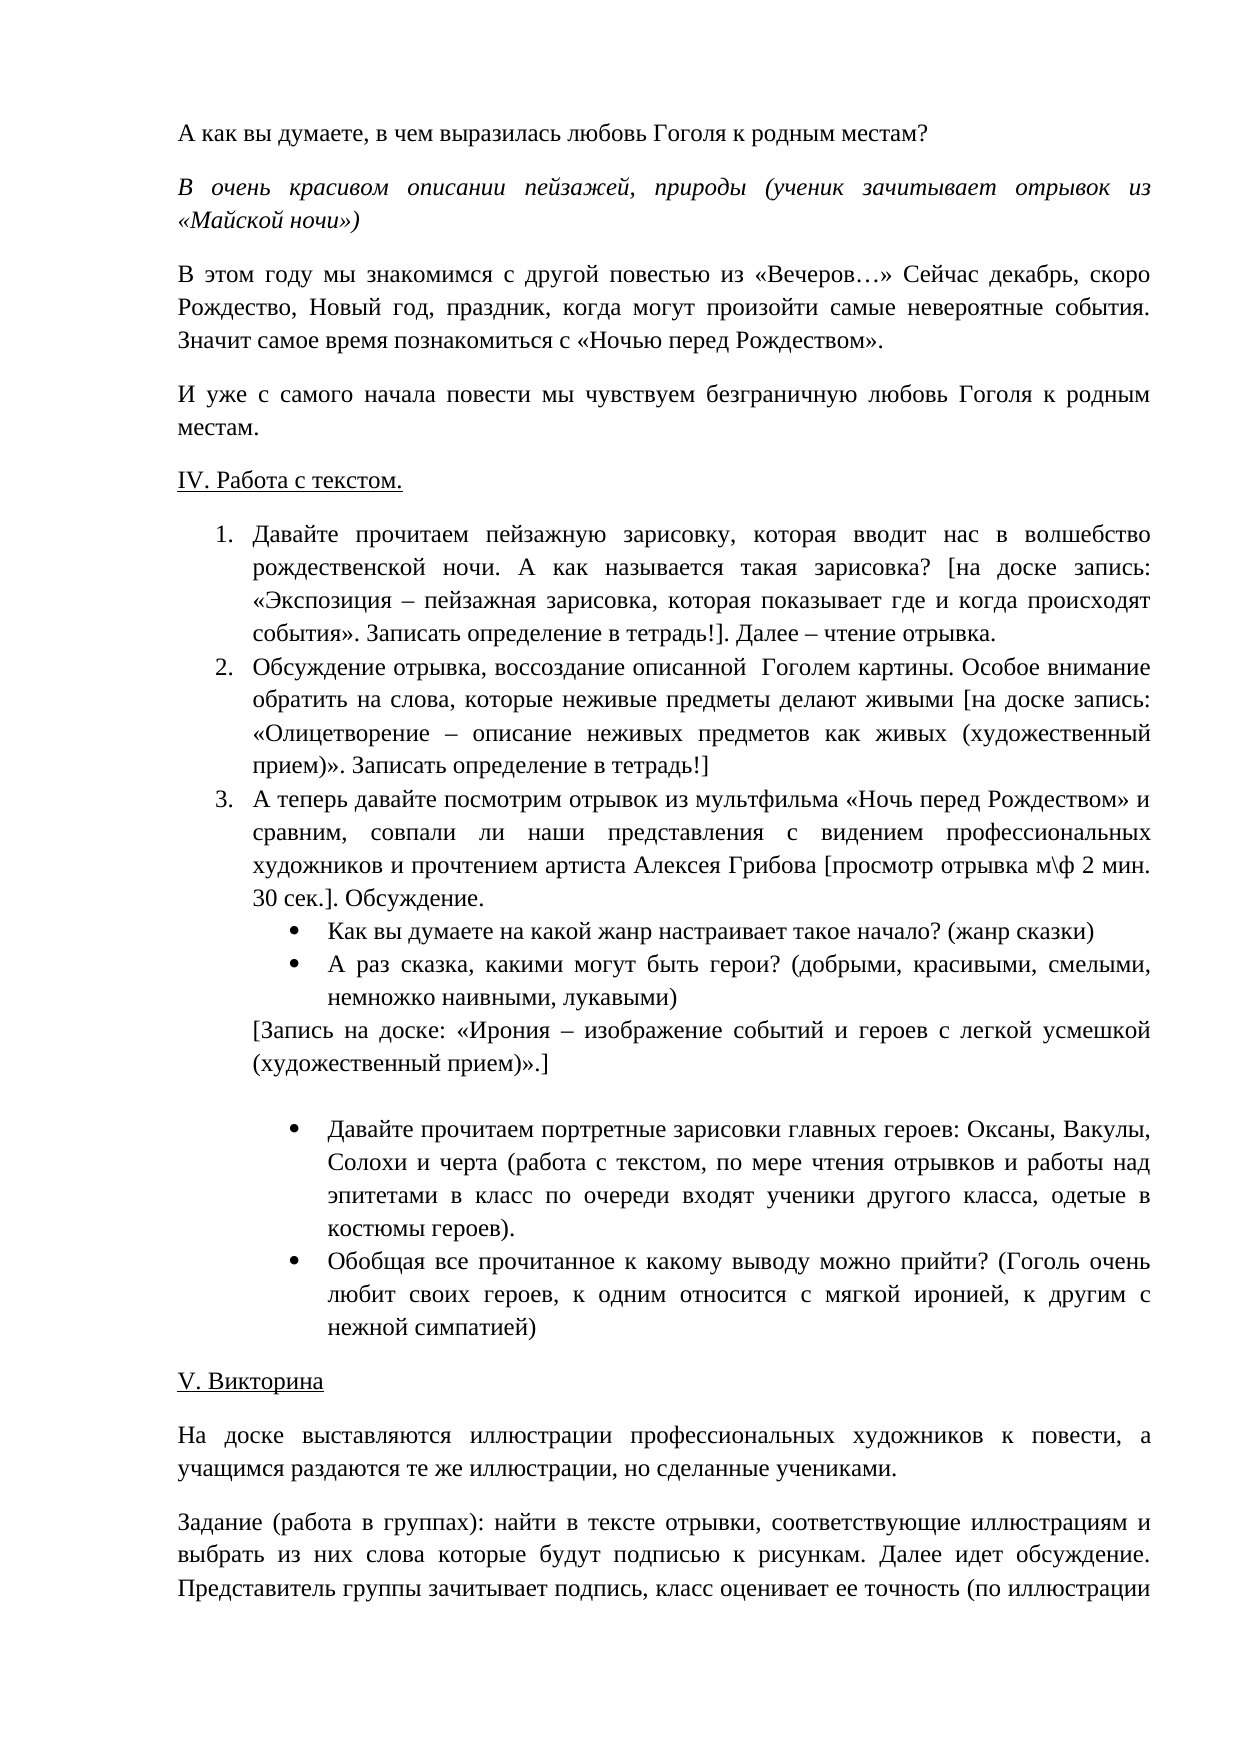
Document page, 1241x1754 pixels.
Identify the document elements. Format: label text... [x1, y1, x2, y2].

text А как вы думаете, в чем выразилась любовь Гоголя к родным местам? [177, 118, 1152, 147]
text IV. Работа с текстом. [177, 466, 1152, 494]
list Обобщая все прочитанное к какому выводу можно прийти? (Гоголь очень любит своих героев, к одним относится с мягкой иронией, к другим с нежной симпатией) [290, 1246, 1152, 1341]
list Давайте прочитаем пейзажную зарисовку, которая вводит нас в волшебство рождественской ночи. А как называется такая зарисовка? [на доске запись: «Экспозиция – пейзажная зарисовка, которая показывает где и когда происходят события». Записать определение в тетрадь!]. Далее – чтение отрывка. [215, 519, 1152, 647]
text И уже с самого начала повести мы чувствуем безграничную любовь Гоголя к родным местам. [177, 379, 1152, 441]
text V. Викторина [177, 1366, 1152, 1394]
list А теперь давайте посмотрим отрывок из мультфильма «Ночь перед Рождеством» и сравним, совпали ли наши представления с видением профессиональных художников и прочтением артиста Алексея Грибова [просмотр отрывка м\ф 2 мин. 30 сек.]. Обсуждение. [215, 784, 1152, 911]
list Как вы думаете на какой жанр настраивает такое начало? (жанр сказки) [290, 916, 1152, 944]
text На доске выставляются иллюстрации профессиональных художников к повести, а учащимся раздаются те же иллюстрации, но сделанные учениками. [177, 1420, 1152, 1481]
list [Запись на доске: «Ирония – изображение событий и героев с легкой усмешкой (художественный прием)».] [252, 1015, 1152, 1077]
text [177, 1507, 1152, 1601]
text В этом году мы знакомимся с другой повестью из «Вечеров…» Сейчас декабрь, скоро Рождество, Новый год, праздник, когда могут произойти самые невероятные события. Значит самое время познакомиться с «Ночью перед Рождеством». [177, 259, 1152, 354]
text В очень красивом описании пейзажей, природы (ученик зачитывает отрывок из «Майской ночи») [177, 172, 1152, 234]
list А раз сказка, какими могут быть герои? (добрыми, красивыми, смелыми, немножко наивными, лукавыми) [290, 949, 1152, 1011]
list Обсуждение отрывка, воссоздание описанной Гоголем картины. Особое внимание обратить на слова, которые неживые предметы делают живыми [на доске запись: «Олицетворение – описание неживых предметов как живых (художественный прием)». Записать определение в тетрадь!] [215, 652, 1152, 779]
list Давайте прочитаем портретные зарисовки главных героев: Оксаны, Вакулы, Солохи и черта (работа с текстом, по мере чтения отрывков и работы над эпитетами в класс по очереди входят ученики другого класса, одетые в костюмы героев). [290, 1114, 1152, 1242]
